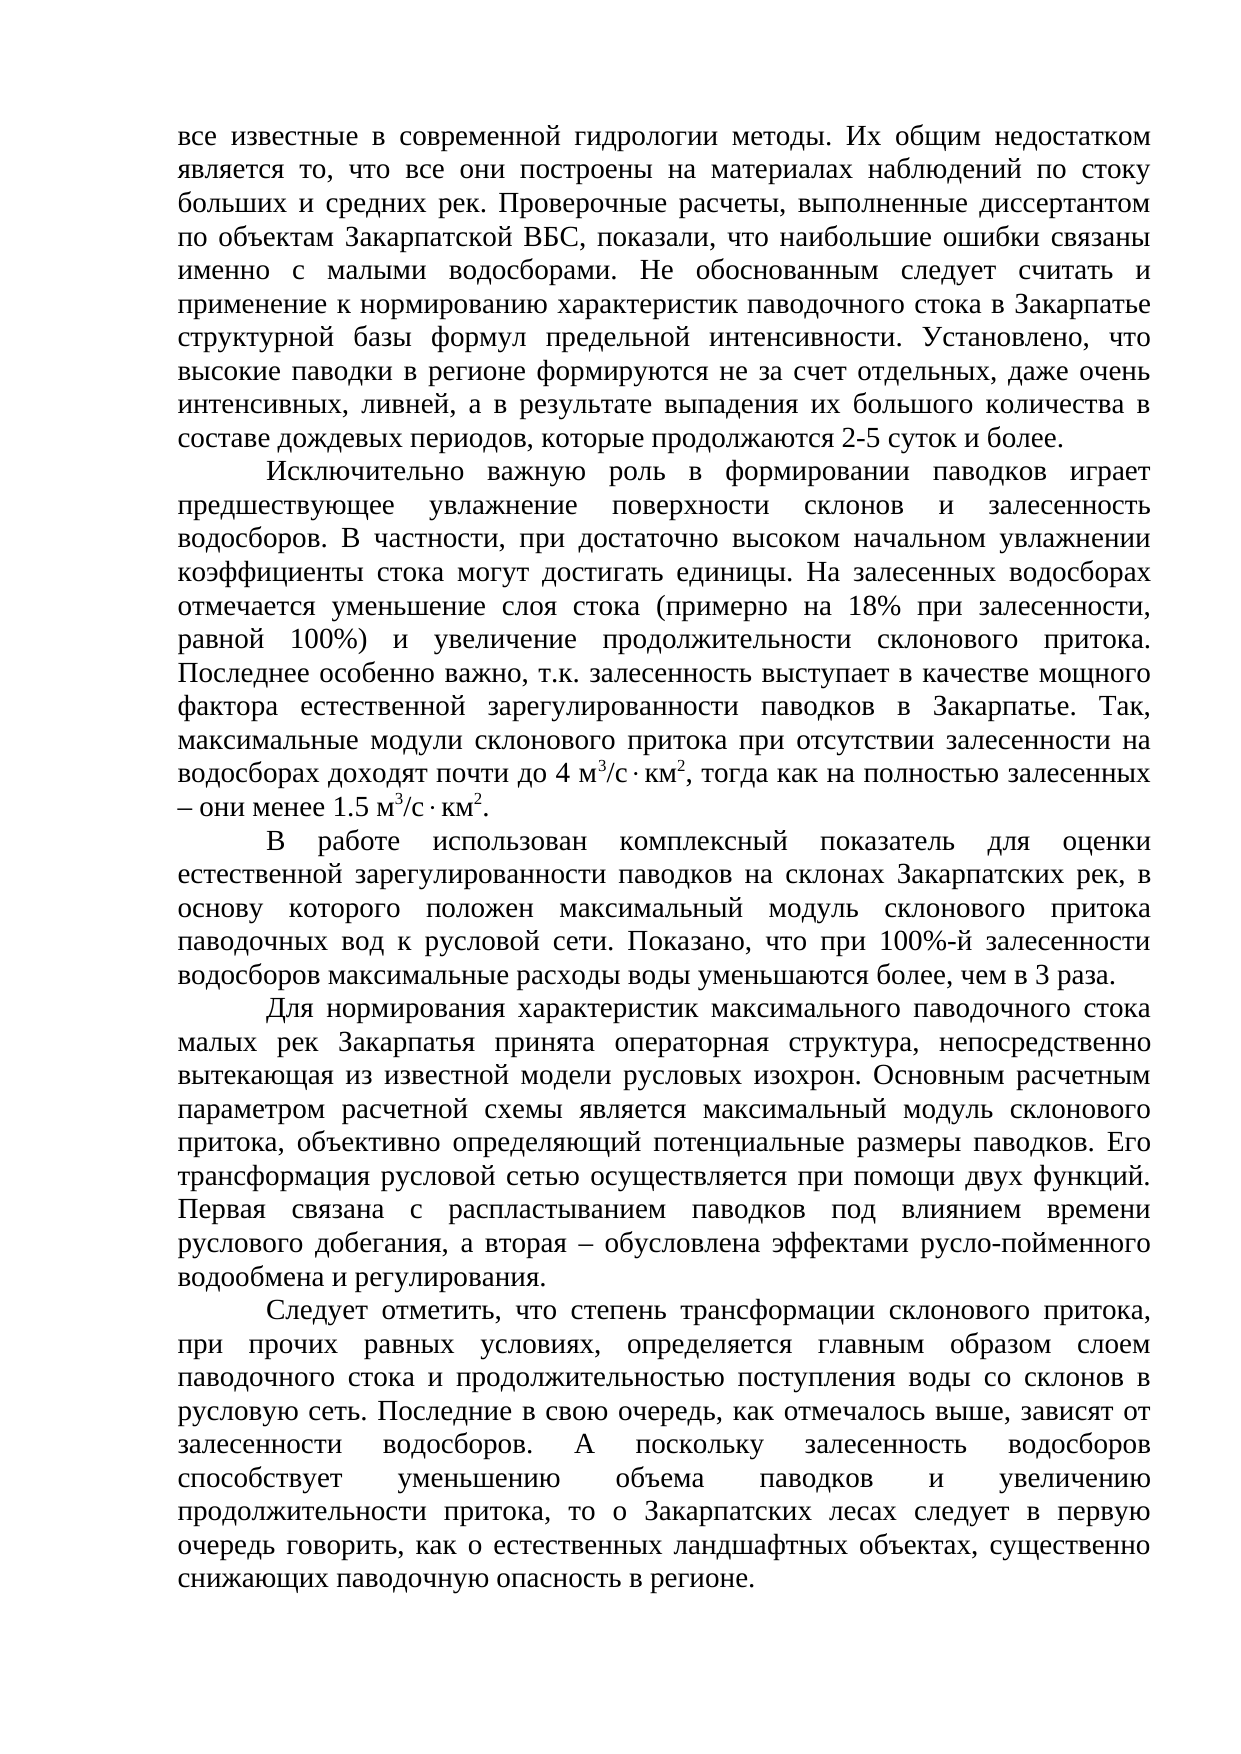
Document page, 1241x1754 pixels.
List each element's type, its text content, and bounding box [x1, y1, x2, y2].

text В работе использован комплексный показатель для оценки естественной зарегулированности паводков на склонах Закарпатских рек, в основу которого положен максимальный модуль склонового притока паводочных вод к русловой сети. Показано, что при 100%-й залесенности водосборов максимальные расходы воды уменьшаются более, чем в 3 раза. [177, 823, 1152, 990]
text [177, 118, 1152, 453]
text Исключительно важную роль в формировании паводков играет предшествующее увлажнение поверхности склонов и залесенность водосборов. В частности, при достаточно высоком начальном увлажнении коэффициенты стока могут достигать единицы. На залесенных водосборах отмечается уменьшение слоя стока (примерно на 18% при залесенности, равной 100%) и увеличение продолжительности склонового притока. Последнее особенно важно, т.к. залесенность выступает в качестве мощного фактора естественной зарегулированности паводков в Закарпатье. Так, максимальные модули склонового притока при отсутствии залесенности на водосборах доходят почти до 4 м3/скм2, тогда как на полностью залесенных – они менее 1.5 м3/скм2. [177, 453, 1152, 823]
text Следует отметить, что степень трансформации склонового притока, при прочих равных условиях, определяется главным образом слоем паводочного стока и продолжительностью поступления воды со склонов в русловую сеть. Последние в свою очередь, как отмечалось выше, зависят от залесенности водосборов. А поскольку залесенность водосборов способствует уменьшению объема паводков и увеличению продолжительности притока, то о Закарпатских лесах следует в первую очередь говорить, как о естественных ландшафтных объектах, существенно снижающих паводочную опасность в регионе. [177, 1292, 1152, 1594]
text Для нормирования характеристик максимального паводочного стока малых рек Закарпатья принята операторная структура, непосредственно вытекающая из известной модели русловых изохрон. Основным расчетным параметром расчетной схемы является максимальный модуль склонового притока, объективно определяющий потенциальные размеры паводков. Его трансформация русловой сетью осуществляется при помощи двух функций. Первая связана с распластыванием паводков под влиянием времени руслового добегания, а вторая – обусловлена эффектами русло-пойменного водообмена и регулирования. [177, 990, 1152, 1292]
